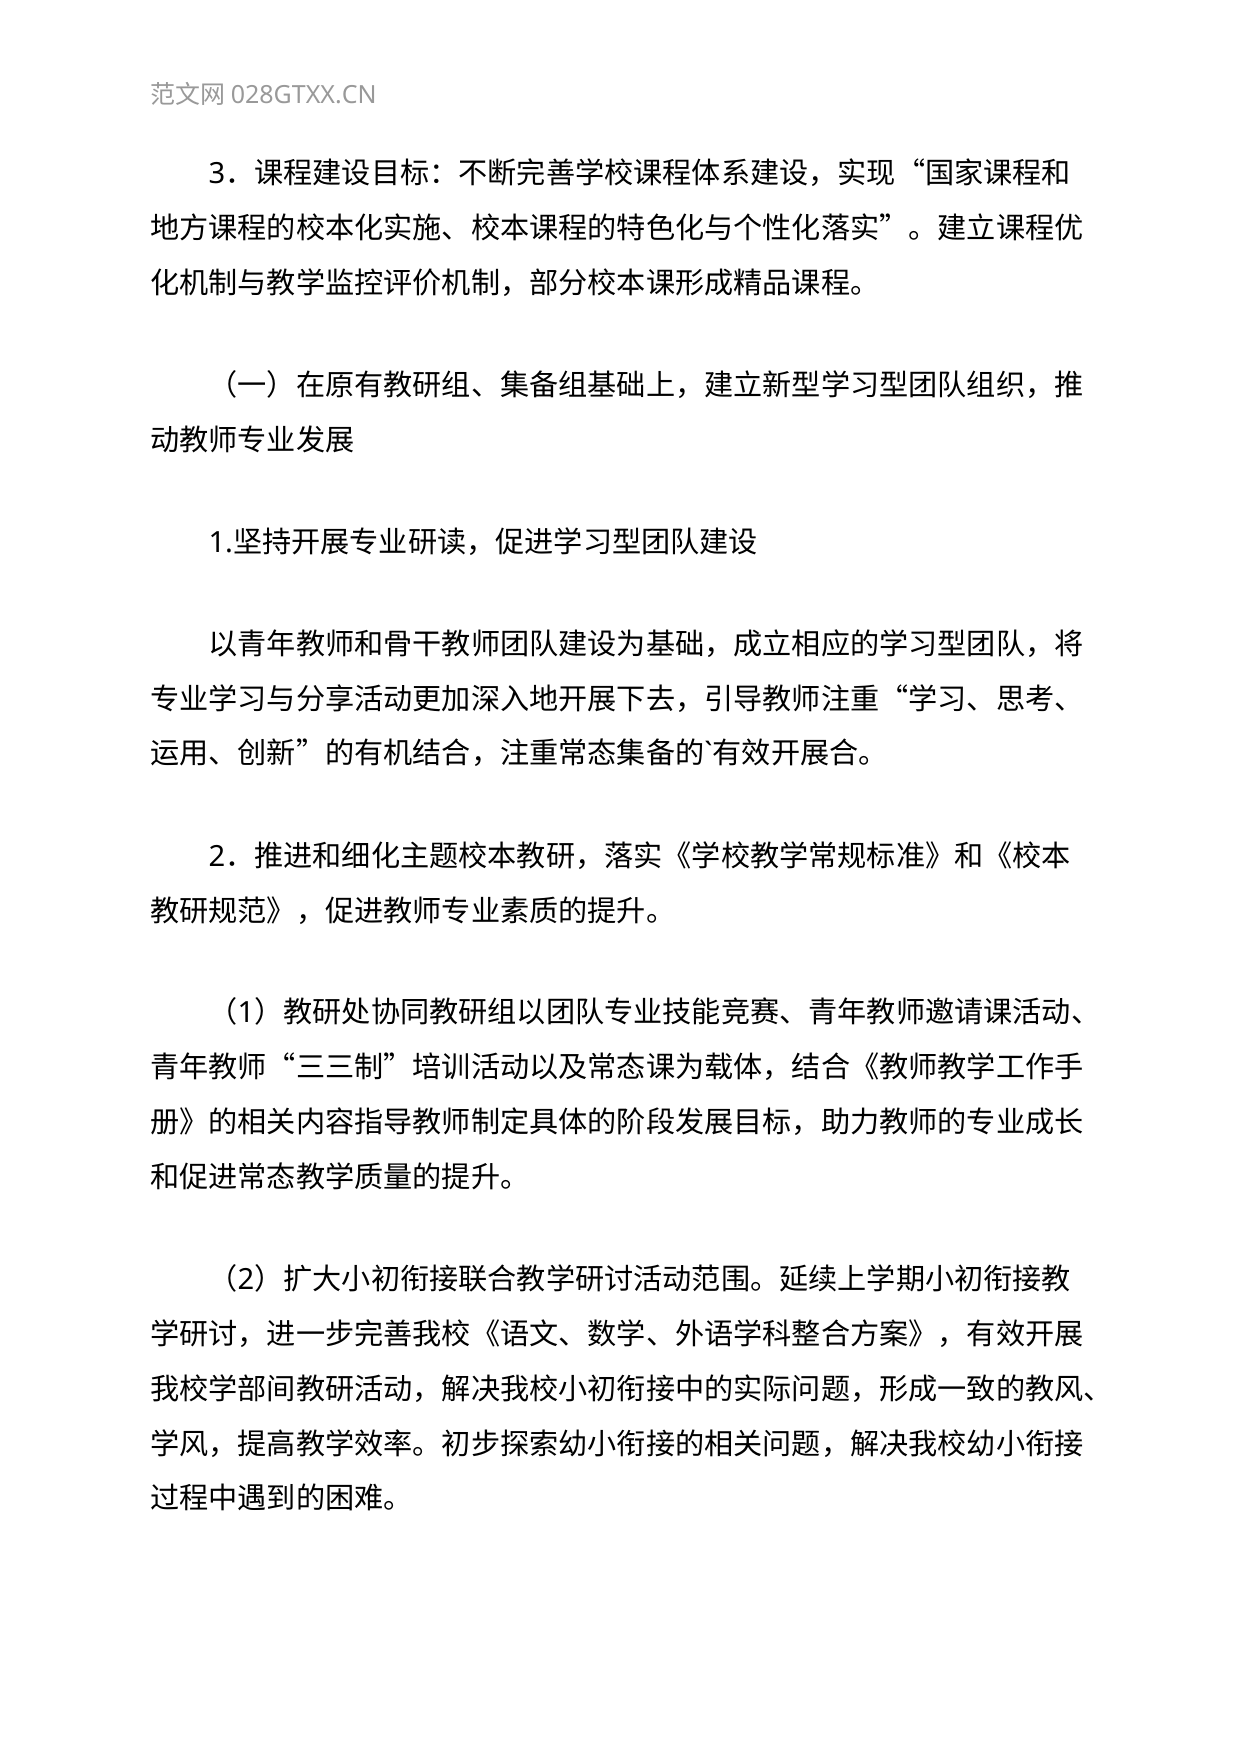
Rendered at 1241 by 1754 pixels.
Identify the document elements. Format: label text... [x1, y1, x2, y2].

text 以青年教师和骨干教师团队建设为基础，成立相应的学习型团队，将专业学习与分享活动更加深入地开展下去，引导教师注重“学习、思考、运用、创新”的有机结合，注重常态集备的`有效开展合。 [150, 620, 1090, 772]
text （一）在原有教研组、集备组基础上，建立新型学习型团队组织，推动教师专业发展 [150, 362, 1090, 459]
text 2．推进和细化主题校本教研，落实《学校教学常规标准》和《校本教研规范》，促进教师专业素质的提升。 [150, 832, 1090, 929]
text （2）扩大小初衔接联合教学研讨活动范围。延续上学期小初衔接教学研讨，进一步完善我校《语文、数学、外语学科整合方案》，有效开展我校学部间教研活动，解决我校小初衔接中的实际问题，形成一致的教风、学风，提高教学效率。初步探索幼小衔接的相关问题，解决我校幼小衔接过程中遇到的困难。 [150, 1255, 1090, 1517]
text 1.坚持开展专业研读，促进学习型团队建设 [150, 518, 1090, 561]
text 3．课程建设目标：不断完善学校课程体系建设，实现“国家课程和地方课程的校本化实施、校本课程的特色化与个性化落实”。建立课程优化机制与教学监控评价机制，部分校本课形成精品课程。 [150, 150, 1090, 302]
text （1）教研处协同教研组以团队专业技能竞赛、青年教师邀请课活动、青年教师“三三制”培训活动以及常态课为载体，结合《教师教学工作手册》的相关内容指导教师制定具体的阶段发展目标，助力教师的专业成长和促进常态教学质量的提升。 [150, 989, 1090, 1196]
